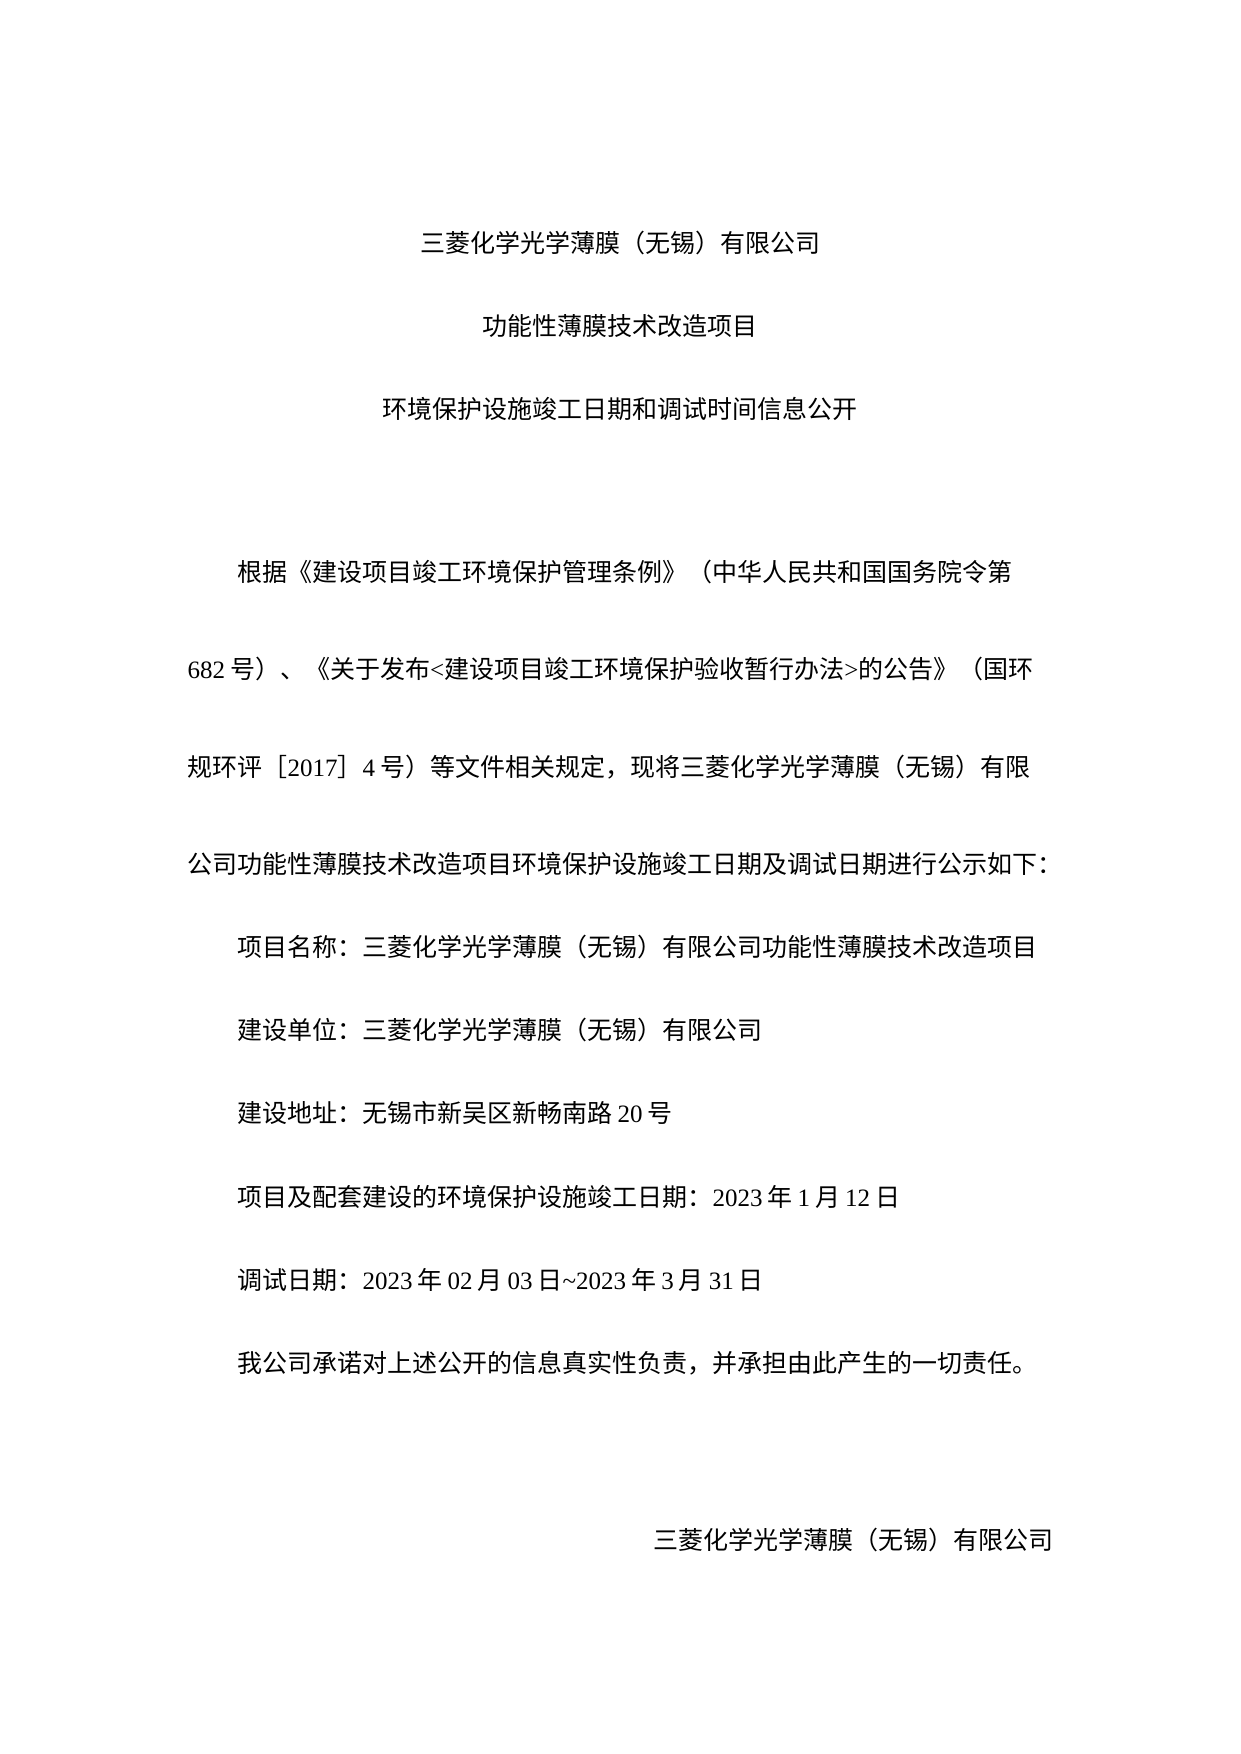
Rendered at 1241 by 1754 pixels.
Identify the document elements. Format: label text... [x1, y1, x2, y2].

text 三菱化学光学薄膜（无锡）有限公司 [187, 1506, 1053, 1571]
text 环境保护设施竣工日期和调试时间信息公开 [187, 375, 1053, 440]
text 功能性薄膜技术改造项目 [187, 292, 1053, 357]
text 根据《建设项目竣工环境保护管理条例》（中华人民共和国国务院令第682号）、《关于发布<建设项目竣工环境保护验收暂行办法>的公告》（国环规环评［2017］4号）等文件相关规定，现将三菱化学光学薄膜（无锡）有限公司功能性薄膜技术改造项目环境保护设施竣工日期及调试日期进行公示如下： [187, 538, 1053, 895]
text 项目及配套建设的环境保护设施竣工日期：2023年1月12日 [187, 1163, 1053, 1228]
text 我公司承诺对上述公开的信息真实性负责，并承担由此产生的一切责任。 [187, 1329, 1053, 1394]
text 调试日期：2023年02月03日~2023年3月31日 [187, 1246, 1053, 1311]
text 项目名称：三菱化学光学薄膜（无锡）有限公司功能性薄膜技术改造项目 [187, 913, 1053, 978]
text 建设单位：三菱化学光学薄膜（无锡）有限公司 [187, 996, 1053, 1061]
text 三菱化学光学薄膜（无锡）有限公司 [187, 209, 1053, 274]
text 建设地址：无锡市新吴区新畅南路20号 [187, 1079, 1053, 1144]
